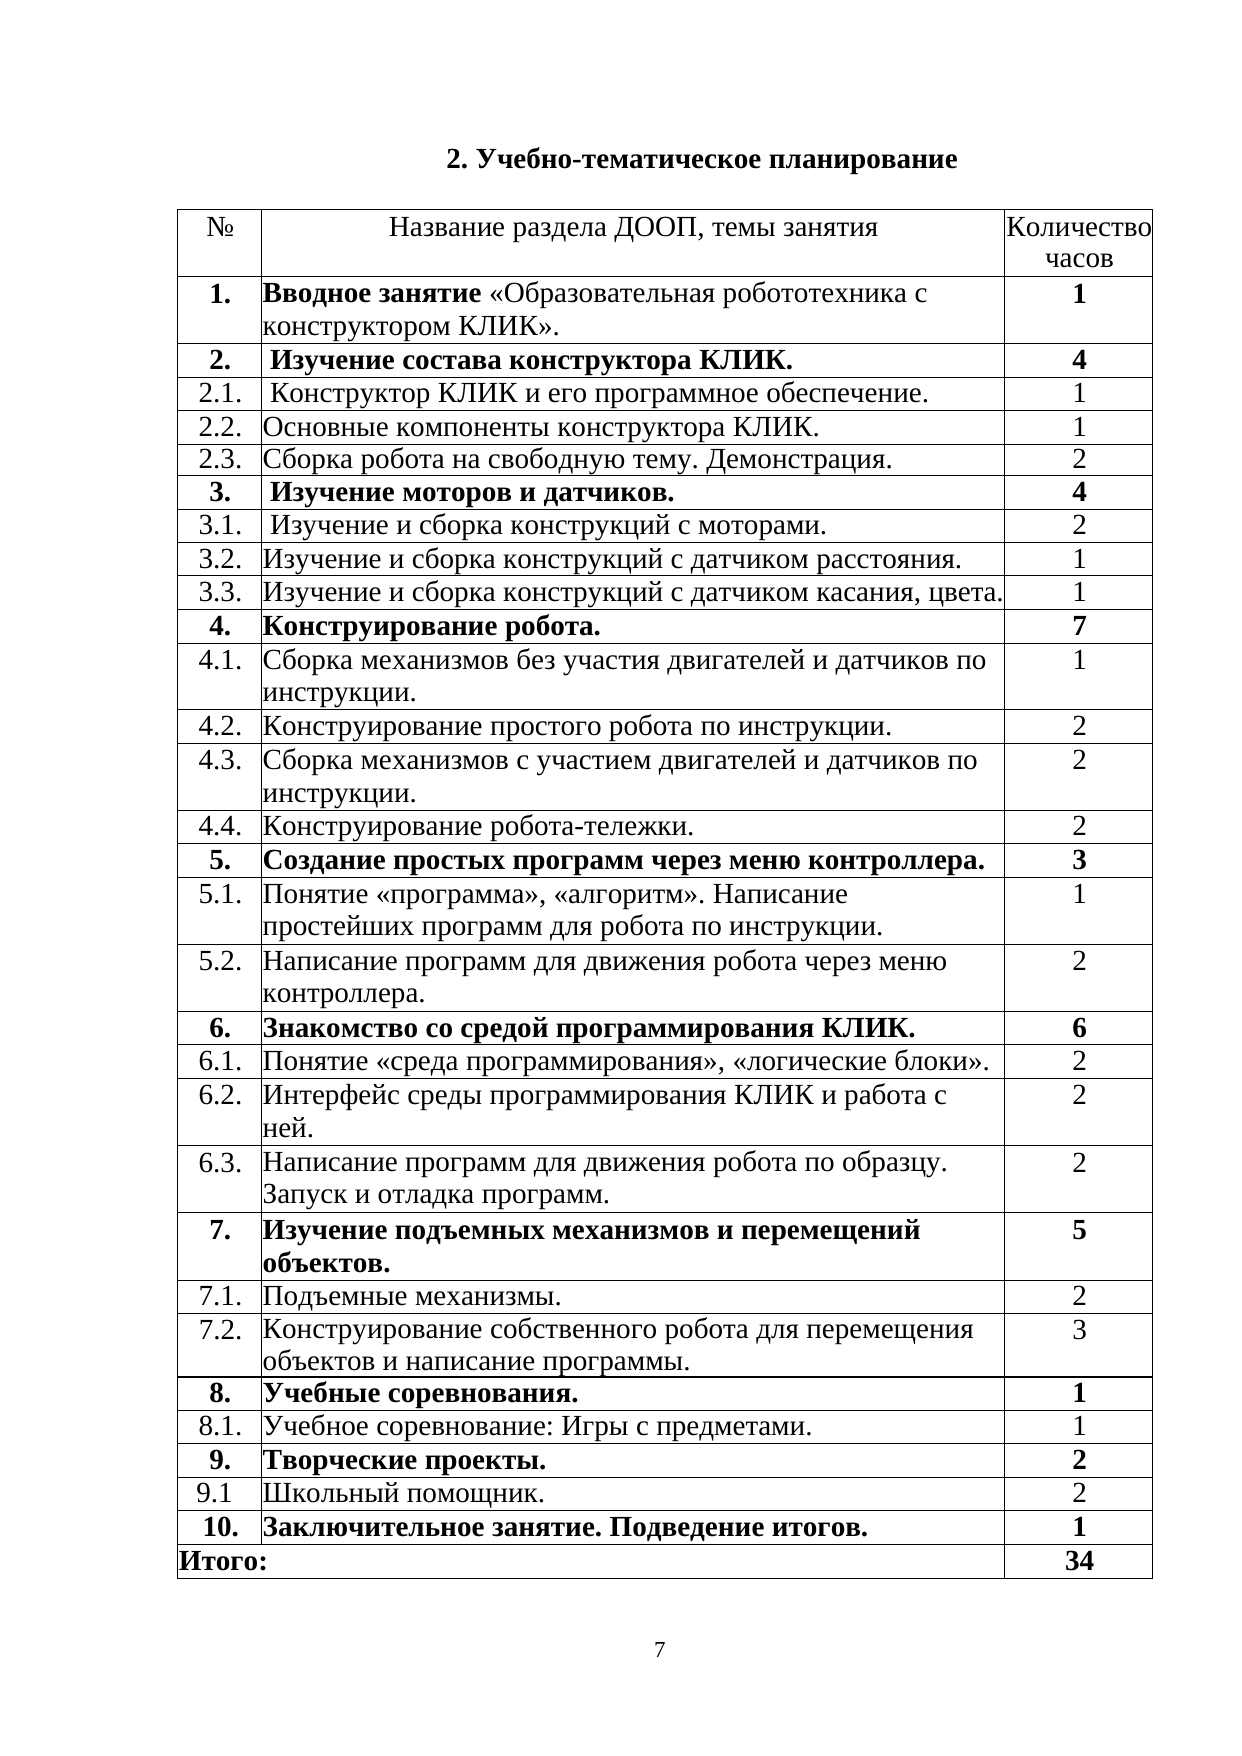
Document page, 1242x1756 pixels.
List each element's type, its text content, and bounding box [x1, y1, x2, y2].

table_cell 3 [1005, 844, 1152, 877]
table_cell 4.3. [178, 744, 261, 810]
table_cell Изучение подъемных механизмов и перемещений объектов. [262, 1213, 1004, 1280]
table_cell Основные компоненты конструктора КЛИК. [262, 411, 1004, 444]
table_cell 1 [1005, 644, 1152, 709]
table_cell 5 [1005, 1213, 1152, 1280]
table_cell 2 [1005, 1281, 1152, 1313]
table_cell 2 [1005, 1478, 1152, 1510]
table_cell 5. [178, 844, 261, 877]
table_cell 8.1. [178, 1411, 261, 1443]
table_cell 3. [178, 476, 261, 509]
table_cell 7. [178, 1213, 261, 1280]
table_cell 9.1 [178, 1478, 261, 1510]
table_cell 2 [1005, 1444, 1152, 1477]
table_cell Изучение и сборка конструкций с моторами. [262, 510, 1004, 542]
table_cell 6 [1005, 1012, 1152, 1044]
table_cell Интерфейс среды программирования КЛИК и работа с ней. [262, 1079, 1004, 1145]
table_cell Сборка робота на свободную тему. Демонстрация. [262, 445, 1004, 475]
table_cell 5.2. [178, 945, 261, 1011]
list Учебно-тематическое планирование [446, 141, 1227, 175]
table_cell Изучение и сборка конструкций с датчиком касания, цвета. [262, 576, 1004, 609]
table_cell Изучение моторов и датчиков. [262, 476, 1004, 509]
table_cell 1 [1005, 576, 1152, 609]
table_cell Учебное соревнование: Игры с предметами. [262, 1411, 1004, 1443]
table_cell 6.3. [178, 1146, 261, 1212]
table_header Количество часов [1005, 210, 1152, 276]
table_cell 3.2. [178, 543, 261, 575]
table_cell 1 [1005, 878, 1152, 944]
table_cell 1 [1005, 543, 1152, 575]
table_cell Изучение состава конструктора КЛИК. [262, 344, 1004, 377]
table_cell 2.3. [178, 445, 261, 475]
table_cell Конструирование робота. [262, 610, 1004, 642]
table_cell 7 [1005, 610, 1152, 642]
table_cell 2 [1005, 1079, 1152, 1145]
table_cell 4.2. [178, 710, 261, 743]
table_cell 6. [178, 1012, 261, 1044]
table_cell Конструктор КЛИК и его программное обеспечение. [262, 378, 1004, 410]
table_cell 1 [1005, 378, 1152, 410]
table_cell 10. [178, 1511, 261, 1544]
table_cell 34 [1005, 1545, 1152, 1577]
table_cell 1 [1005, 1378, 1152, 1410]
table_header № [178, 210, 261, 276]
table_cell Подъемные механизмы. [262, 1281, 1004, 1313]
table_cell Сборка механизмов без участия двигателей и датчиков по инструкции. [262, 644, 1004, 709]
table_cell 4.1. [178, 644, 261, 709]
table_cell Сборка механизмов с участием двигателей и датчиков по инструкции. [262, 744, 1004, 810]
table_cell 1 [1005, 411, 1152, 444]
table_cell 2 [1005, 1045, 1152, 1077]
table_cell Конструирование простого робота по инструкции. [262, 710, 1004, 743]
table_cell Заключительное занятие. Подведение итогов. [262, 1511, 1004, 1544]
table_cell Написание программ для движения робота по образцу. Запуск и отладка программ. [262, 1146, 1004, 1212]
table_cell Учебные соревнования. [262, 1378, 1004, 1410]
table_cell 4 [1005, 476, 1152, 509]
table_cell Конструирование робота-тележки. [262, 811, 1004, 843]
table_cell 2.1. [178, 378, 261, 410]
table_cell 6.1. [178, 1045, 261, 1077]
table_cell 6.2. [178, 1079, 261, 1145]
table_cell 1 [1005, 277, 1152, 343]
table_cell Изучение и сборка конструкций с датчиком расстояния. [262, 543, 1004, 575]
table_cell 4 [1005, 344, 1152, 377]
table_cell Итого: [178, 1545, 1004, 1577]
table_cell 8. [178, 1378, 261, 1410]
table_cell 2 [1005, 445, 1152, 475]
table_cell 2.2. [178, 411, 261, 444]
table_cell Понятие «среда программирования», «логические блоки». [262, 1045, 1004, 1077]
table_cell 4. [178, 610, 261, 642]
table_cell 7.1. [178, 1281, 261, 1313]
table_cell 3.1. [178, 510, 261, 542]
table_cell 1. [178, 277, 261, 343]
table_cell 5.1. [178, 878, 261, 944]
table_cell 2 [1005, 710, 1152, 743]
table_cell 2. [178, 344, 261, 377]
table_cell Конструирование собственного робота для перемещения объектов и написание программы. [262, 1314, 1004, 1376]
table_header Название раздела ДООП, темы занятия [262, 210, 1004, 276]
table_cell 1 [1005, 1511, 1152, 1544]
table_cell Знакомство со средой программирования КЛИК. [262, 1012, 1004, 1044]
table_cell Написание программ для движения робота через меню контроллера. [262, 945, 1004, 1011]
table_cell 3 [1005, 1314, 1152, 1376]
table_cell 2 [1005, 1146, 1152, 1212]
table_cell 3.3. [178, 576, 261, 609]
table_cell 1 [1005, 1411, 1152, 1443]
table_cell Вводное занятие «Образовательная робототехника с конструктором КЛИК». [262, 277, 1004, 343]
table_cell 2 [1005, 945, 1152, 1011]
table_cell 7.2. [178, 1314, 261, 1376]
table_cell Создание простых программ через меню контроллера. [262, 844, 1004, 877]
table_cell Творческие проекты. [262, 1444, 1004, 1477]
table_cell 2 [1005, 744, 1152, 810]
table_cell 4.4. [178, 811, 261, 843]
table_cell Школьный помощник. [262, 1478, 1004, 1510]
table_cell 2 [1005, 510, 1152, 542]
table_cell 2 [1005, 811, 1152, 843]
table_cell Понятие «программа», «алгоритм». Написание простейших программ для робота по инструкции. [262, 878, 1004, 944]
table_cell 9. [178, 1444, 261, 1477]
